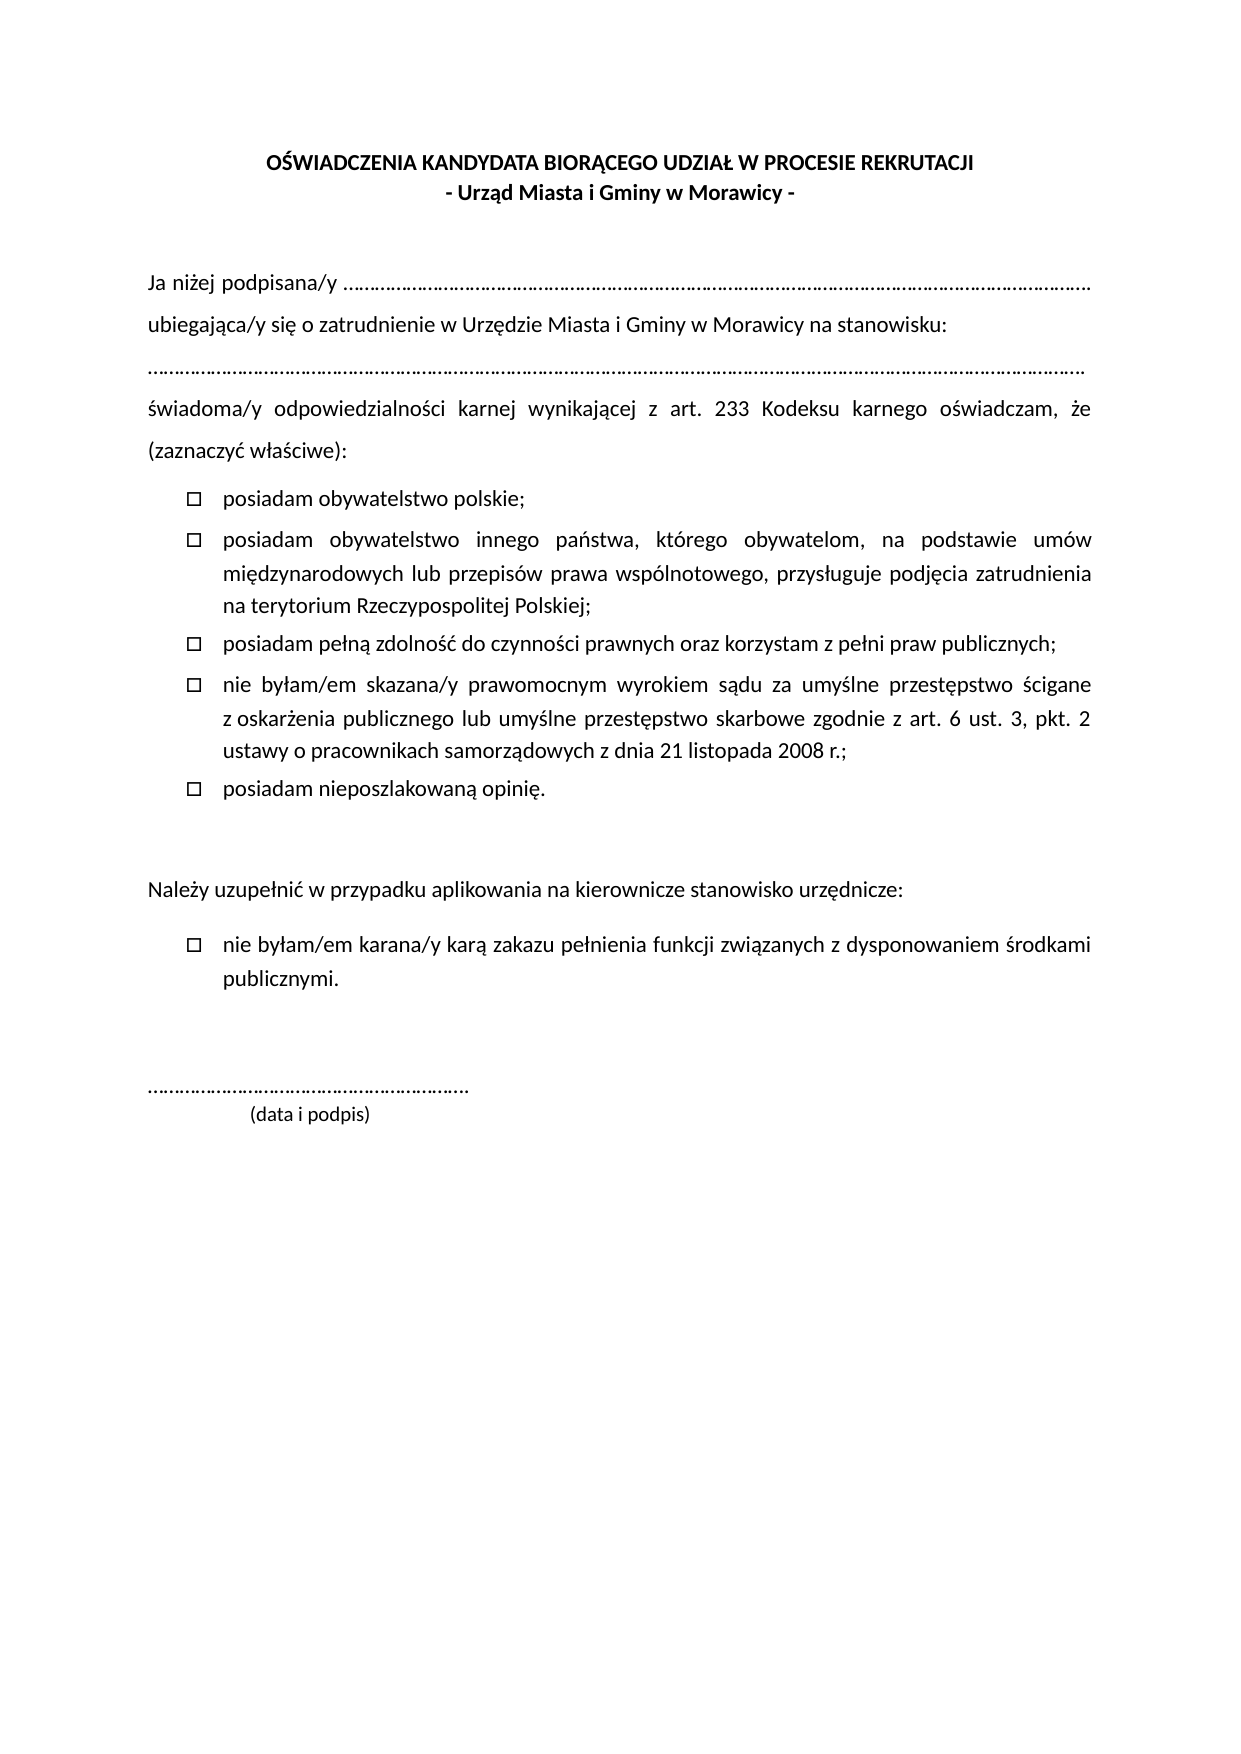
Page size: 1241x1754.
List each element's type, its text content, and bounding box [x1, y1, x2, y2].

text Należy uzupełnić w przypadku aplikowania na kierownicze stanowisko urzędnicze: [148, 875, 1093, 903]
list Ja niżej podpisana/y ……………………………………………………………………………………………………………………………. ubiegająca/y się o zatrudnienie w Urzędzie Miasta i Gminy w Morawicy na stanowisku: [148, 268, 1093, 338]
list ……………………………………………………………………………………………………………………………………………………………. świadoma/y odpowiedzialności karnej wynikającej z art. 233 Kodeksu karnego oświadczam, że (zaznaczyć właściwe): [148, 352, 1093, 464]
list ……………………………………………………. [148, 1071, 472, 1099]
list posiadam obywatelstwo polskie; [185, 478, 1093, 514]
list (data i podpis) [148, 1101, 472, 1127]
list nie byłam/em karana/y karą zakazu pełnienia funkcji związanych z dysponowaniem środkami publicznymi. [185, 924, 1093, 992]
list nie byłam/em skazana/y prawomocnym wyrokiem sądu za umyślne przestępstwo ścigane z oskarżenia publicznego lub umyślne przestępstwo skarbowe zgodnie z art. 6 ust. 3, pkt. 2 ustawy o pracownikach samorządowych z dnia 21 listopada 2008 r.; [185, 664, 1093, 764]
list posiadam nieposzlakowaną opinię. [185, 768, 1093, 804]
list posiadam obywatelstwo innego państwa, którego obywatelom, na podstawie umów międzynarodowych lub przepisów prawa wspólnotowego, przysługuje podjęcia zatrudnienia na terytorium Rzeczypospolitej Polskiej; [185, 519, 1093, 619]
list - Urząd Miasta i Gminy w Morawicy - [148, 178, 1093, 206]
list OŚWIADCZENIA KANDYDATA BIORĄCEGO UDZIAŁ W PROCESIE REKRUTACJI [148, 148, 1093, 176]
list posiadam pełną zdolność do czynności prawnych oraz korzystam z pełni praw publicznych; [185, 623, 1093, 659]
